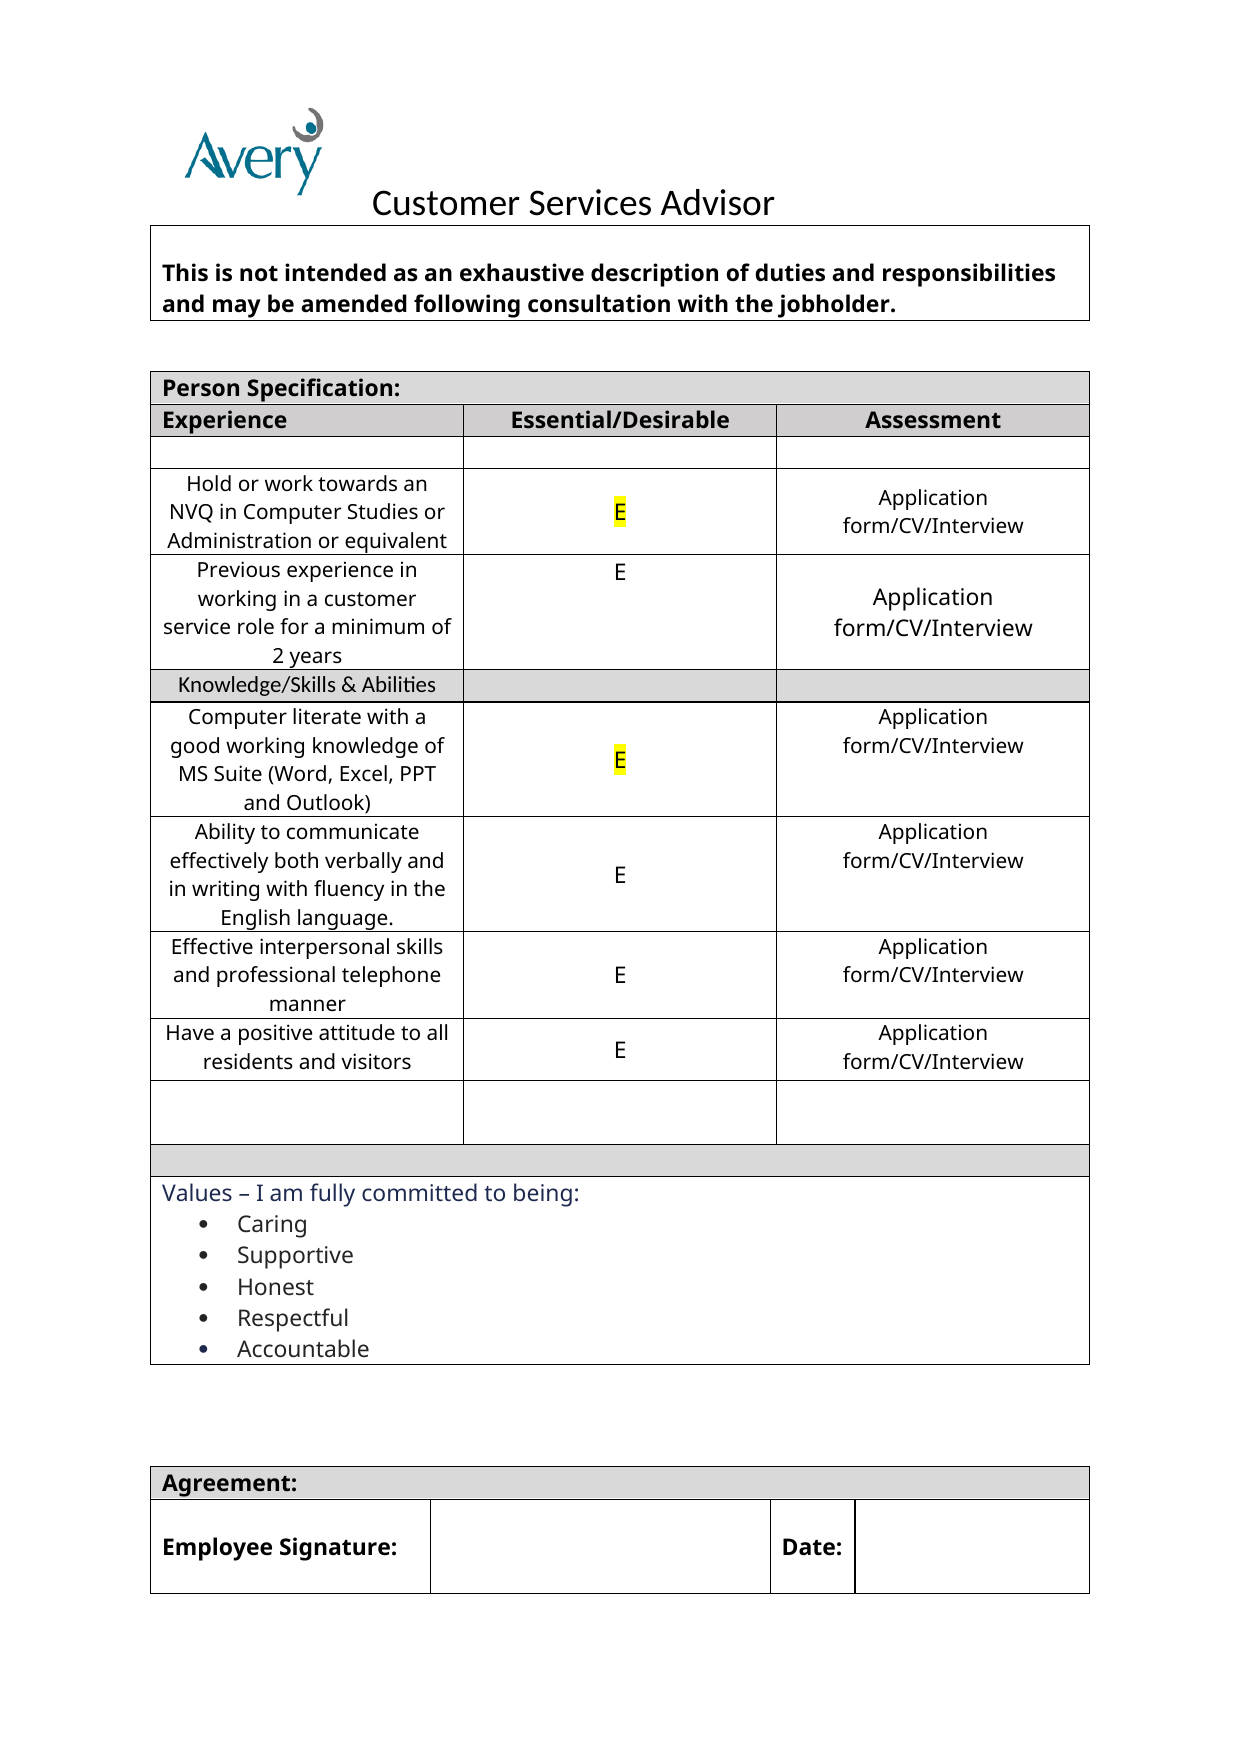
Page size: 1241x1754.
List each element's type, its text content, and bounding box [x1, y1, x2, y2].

table_cell Application form/CV/Interview [777, 703, 1089, 816]
table_cell E [464, 817, 776, 931]
table_cell [856, 1500, 1089, 1593]
table_cell Ability to communicate effectively both verbally and in writing with fluency in the English language. [151, 817, 463, 931]
table_cell Have a positive attitude to all residents and visitors [151, 1019, 463, 1080]
table_cell Assessment [777, 405, 1089, 436]
table_cell [464, 1081, 776, 1143]
table_cell [777, 437, 1089, 468]
table_cell Application form/CV/Interview [777, 1019, 1089, 1080]
picture [150, 101, 372, 216]
table_header Person Specification: [151, 372, 1089, 403]
table_cell [777, 670, 1089, 701]
table_cell E [464, 932, 776, 1017]
table_cell Application form/CV/Interview [777, 817, 1089, 931]
table_cell E [464, 1019, 776, 1080]
table_cell [431, 1500, 770, 1593]
table_cell Computer literate with a good working knowledge of MS Suite (Word, Excel, PPT and Outlook) [151, 703, 463, 816]
table_cell E [464, 703, 776, 816]
table_cell E [464, 469, 776, 554]
table_cell [777, 1081, 1089, 1143]
table_cell [151, 437, 463, 468]
table_cell Previous experience in working in a customer service role for a minimum of 2 years [151, 555, 463, 669]
table_cell E [464, 555, 776, 669]
table_header Agreement: [151, 1467, 1089, 1498]
table_cell Employee Signature: [151, 1500, 430, 1593]
table_cell [151, 1145, 1089, 1176]
table_cell Values – I am fully committed to being: Caring Supportive Honest Respectful Accountable [151, 1177, 1089, 1364]
table_cell Hold or work towards an NVQ in Computer Studies or Administration or equivalent [151, 469, 463, 554]
table_cell Experience [151, 405, 463, 436]
table_cell Date: [771, 1500, 854, 1593]
table_cell Knowledge/Skills & Abilities [151, 670, 463, 701]
table_cell Application form/CV/Interview [777, 932, 1089, 1017]
table_cell Application form/CV/Interview [777, 555, 1089, 669]
table_cell Application form/CV/Interview [777, 469, 1089, 554]
table_cell [151, 1081, 463, 1143]
table_cell Essential/Desirable [464, 405, 776, 436]
table_cell [464, 437, 776, 468]
table_cell [464, 670, 776, 701]
table_cell Effective interpersonal skills and professional telephone manner [151, 932, 463, 1017]
